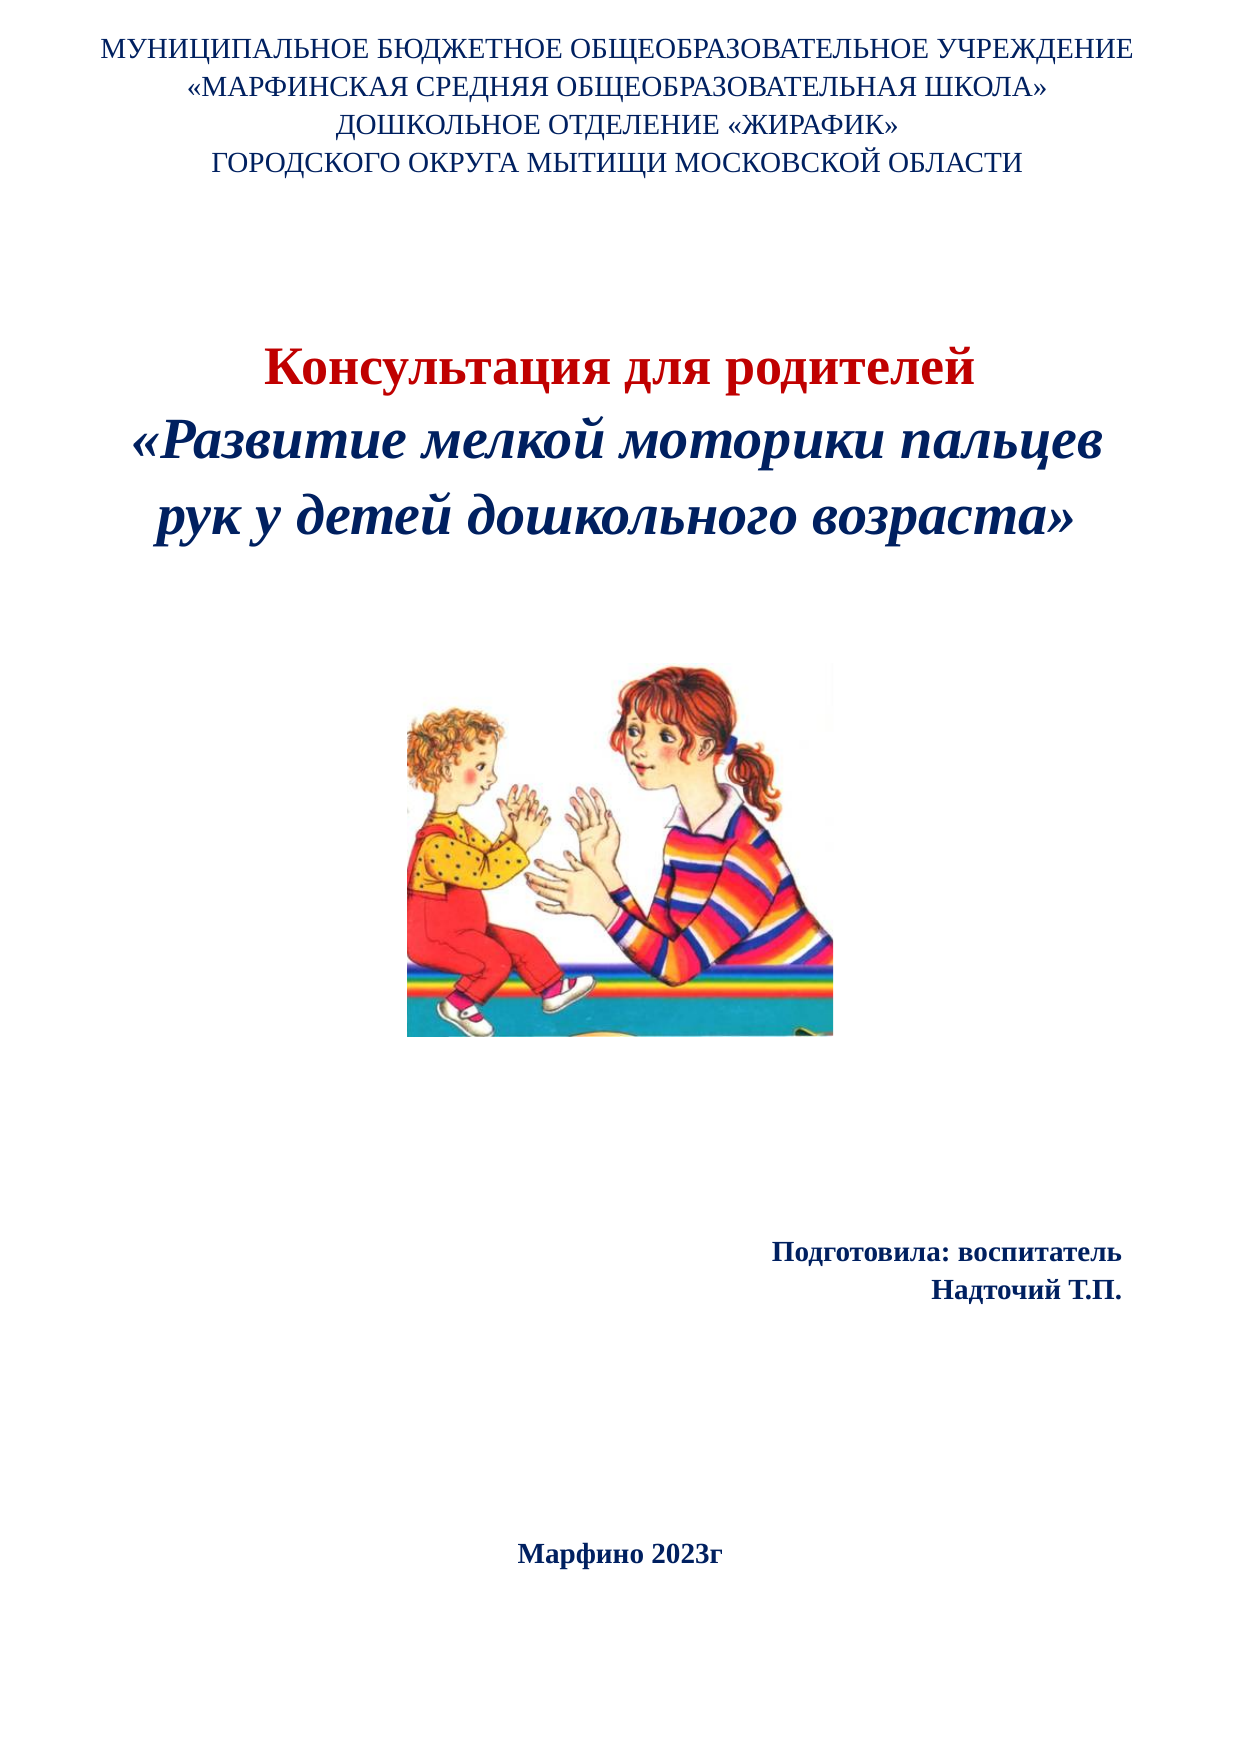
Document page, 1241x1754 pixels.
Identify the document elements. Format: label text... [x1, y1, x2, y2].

text МУНИЦИПАЛЬНОЕ БЮДЖЕТНОЕ ОБЩЕОБРАЗОВАТЕЛЬНОЕ УЧРЕЖДЕНИЕ [59, 31, 1175, 65]
text «МАРФИНСКАЯ СРЕДНЯЯ ОБЩЕОБРАЗОВАТЕЛЬНАЯ ШКОЛА» [59, 69, 1175, 103]
text Надточий Т.П. [118, 1272, 1122, 1306]
text Марфино 2023г [118, 1537, 1122, 1570]
text Консультация для родителей [118, 334, 1122, 396]
text Подготовила: воспитатель [118, 1234, 1122, 1268]
text ГОРОДСКОГО ОКРУГА МЫТИЩИ МОСКОВСКОЙ ОБЛАСТИ [59, 145, 1175, 178]
text ДОШКОЛЬНОЕ ОТДЕЛЕНИЕ «ЖИРАФИК» [59, 107, 1175, 140]
picture [407, 663, 834, 1037]
text «Развитие мелкой моторики пальцев рук у детей дошкольного возраста» [118, 404, 1122, 547]
